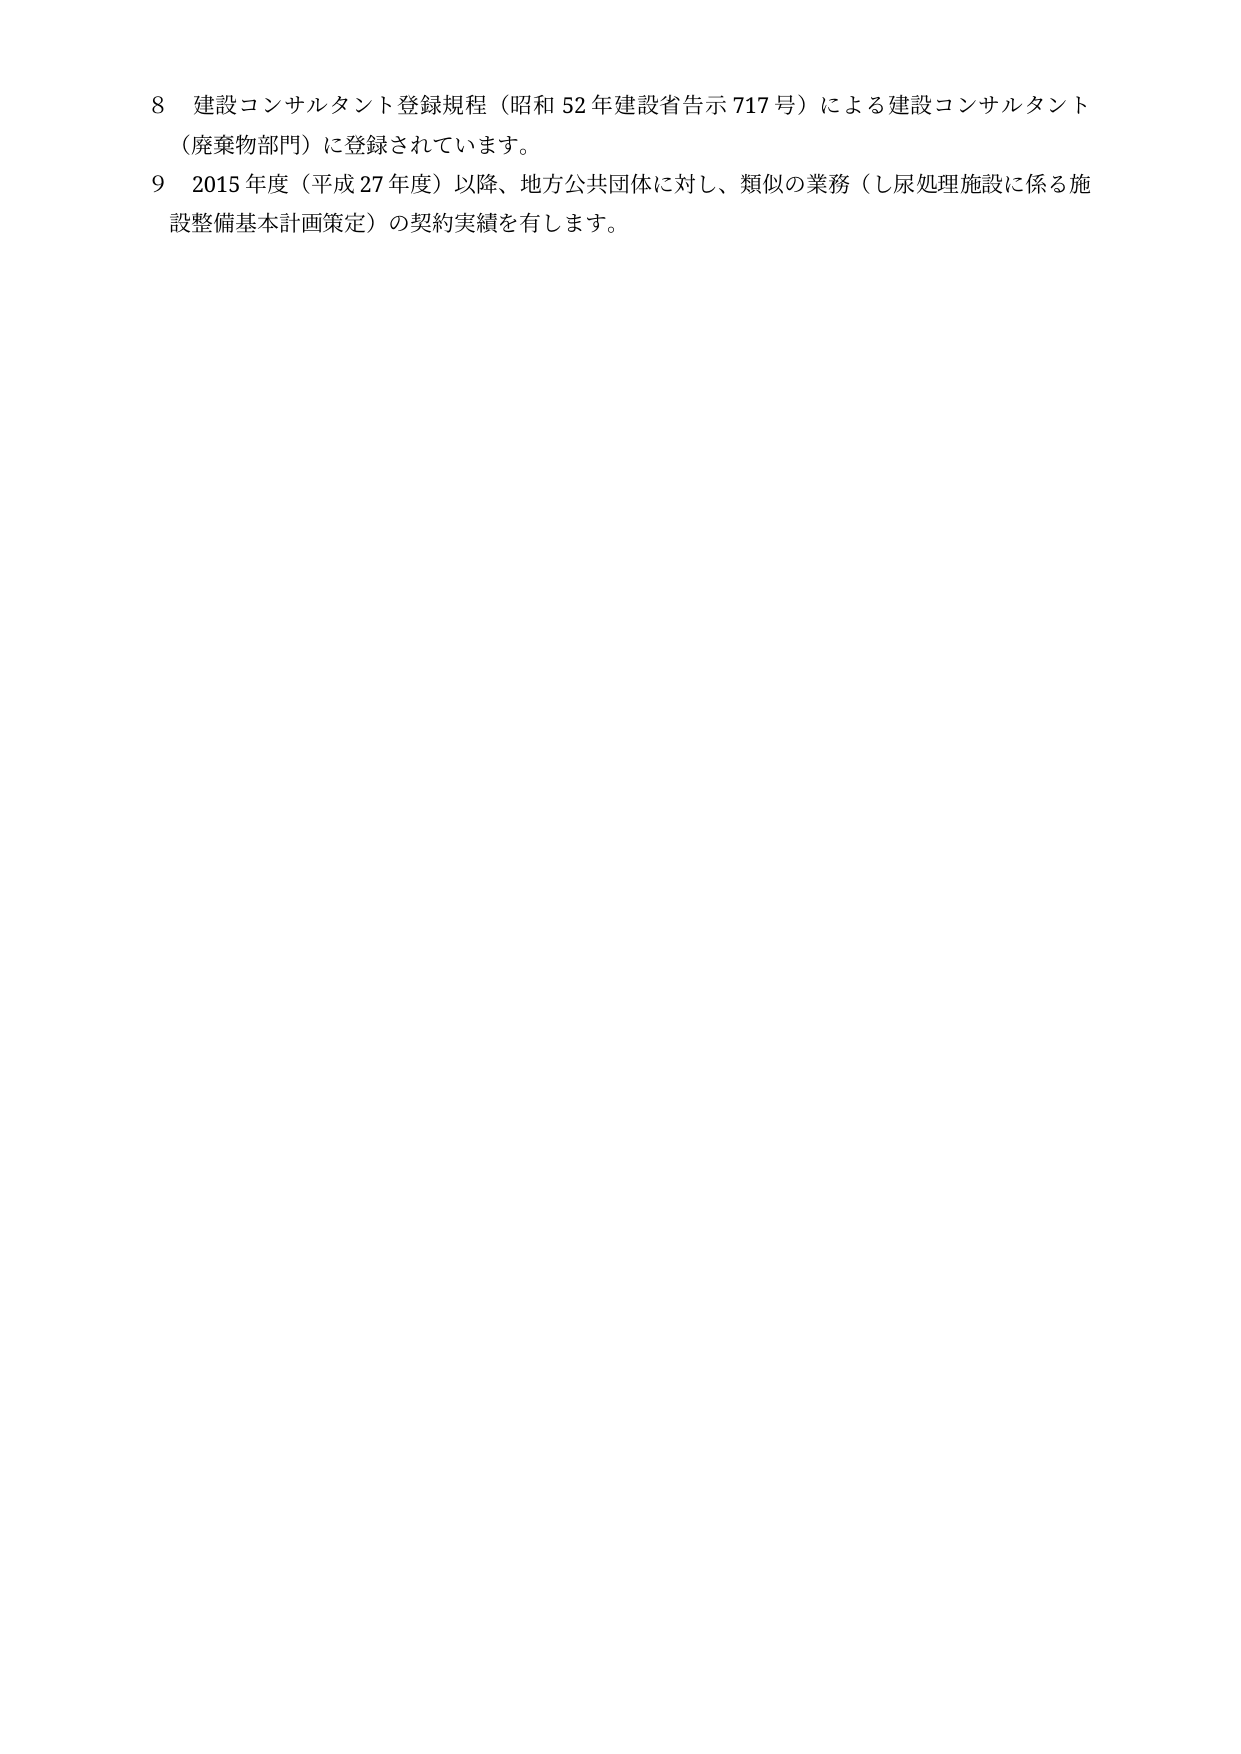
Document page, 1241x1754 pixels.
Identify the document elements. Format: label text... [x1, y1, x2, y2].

text ９ 2015年度（平成27年度）以降、地方公共団体に対し、類似の業務（し尿処理施設に係る施設整備基本計画策定）の契約実績を有します。 [148, 167, 1092, 238]
text ８ 建設コンサルタント登録規程（昭和52年建設省告示717号）による建設コンサルタント（廃棄物部門）に登録されています。 [148, 89, 1092, 159]
